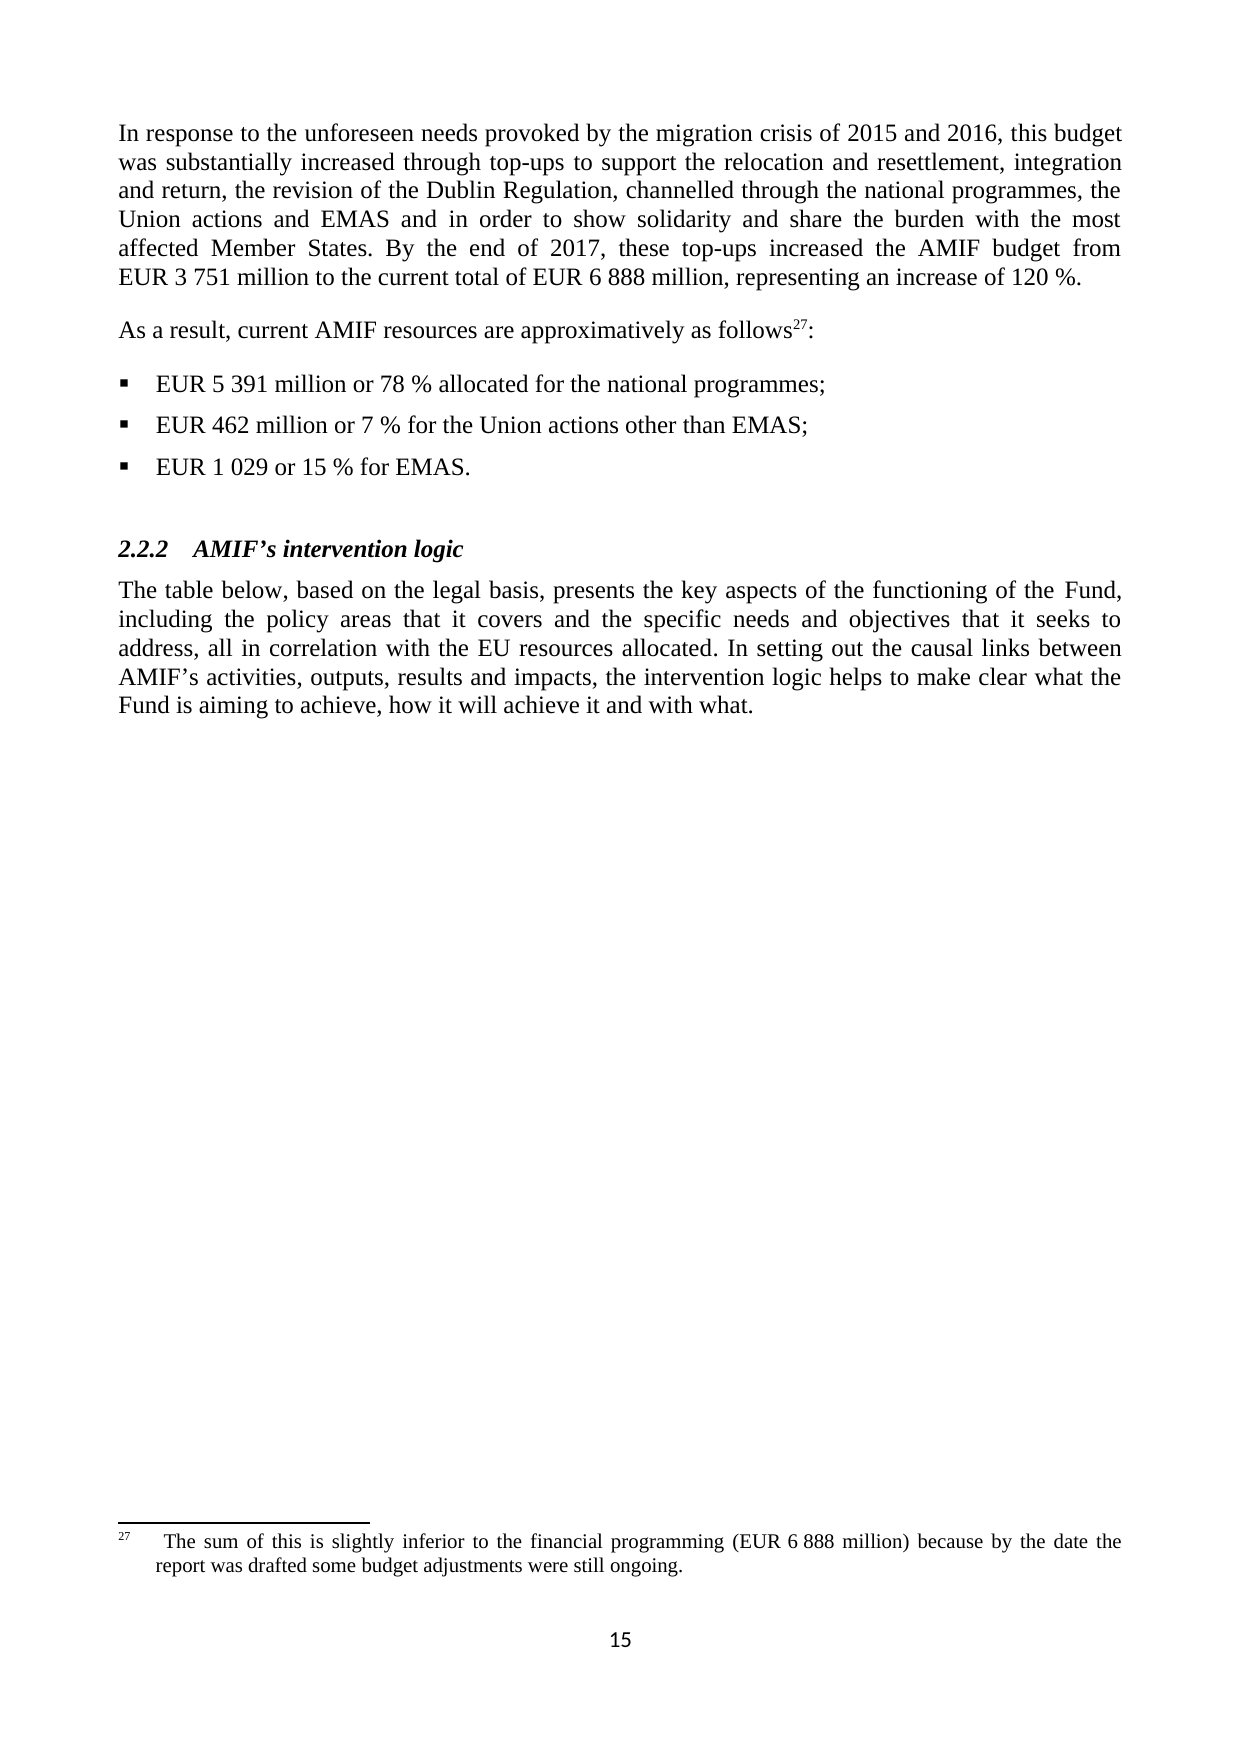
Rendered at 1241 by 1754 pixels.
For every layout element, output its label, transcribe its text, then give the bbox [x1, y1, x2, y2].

text The table below, based on the legal basis, presents the key aspects of the functioning of the Fund, including the policy areas that it covers and the specific needs and objectives that it seeks to address, all in correlation with the EU resources allocated. In setting out the causal links between AMIF’s activities, outputs, results and impacts, the intervention logic helps to make clear what the Fund is aiming to achieve, how it will achieve it and with what. [118, 576, 1122, 719]
subtitle AMIF’s intervention logic [118, 534, 1122, 563]
list EUR 462 million or 7 % for the Union actions other than EMAS; [118, 411, 1122, 439]
list EUR 1 029 or 15 % for EMAS. [118, 452, 1122, 481]
text In response to the unforeseen needs provoked by the migration crisis of 2015 and 2016, this budget was substantially increased through top-ups to support the relocation and resettlement, integration and return, the revision of the Dublin Regulation, channelled through the national programmes, the Union actions and EMAS and in order to show solidarity and share the burden with the most affected Member States. By the end of 2017, these top-ups increased the AMIF budget from EUR 3 751 million to the current total of EUR 6 888 million, representing an increase of 120 %. [118, 118, 1122, 291]
text As a result, current AMIF resources are approximatively as follows: [118, 316, 1122, 344]
list EUR 5 391 million or 78 % allocated for the national programmes; [118, 369, 1122, 398]
